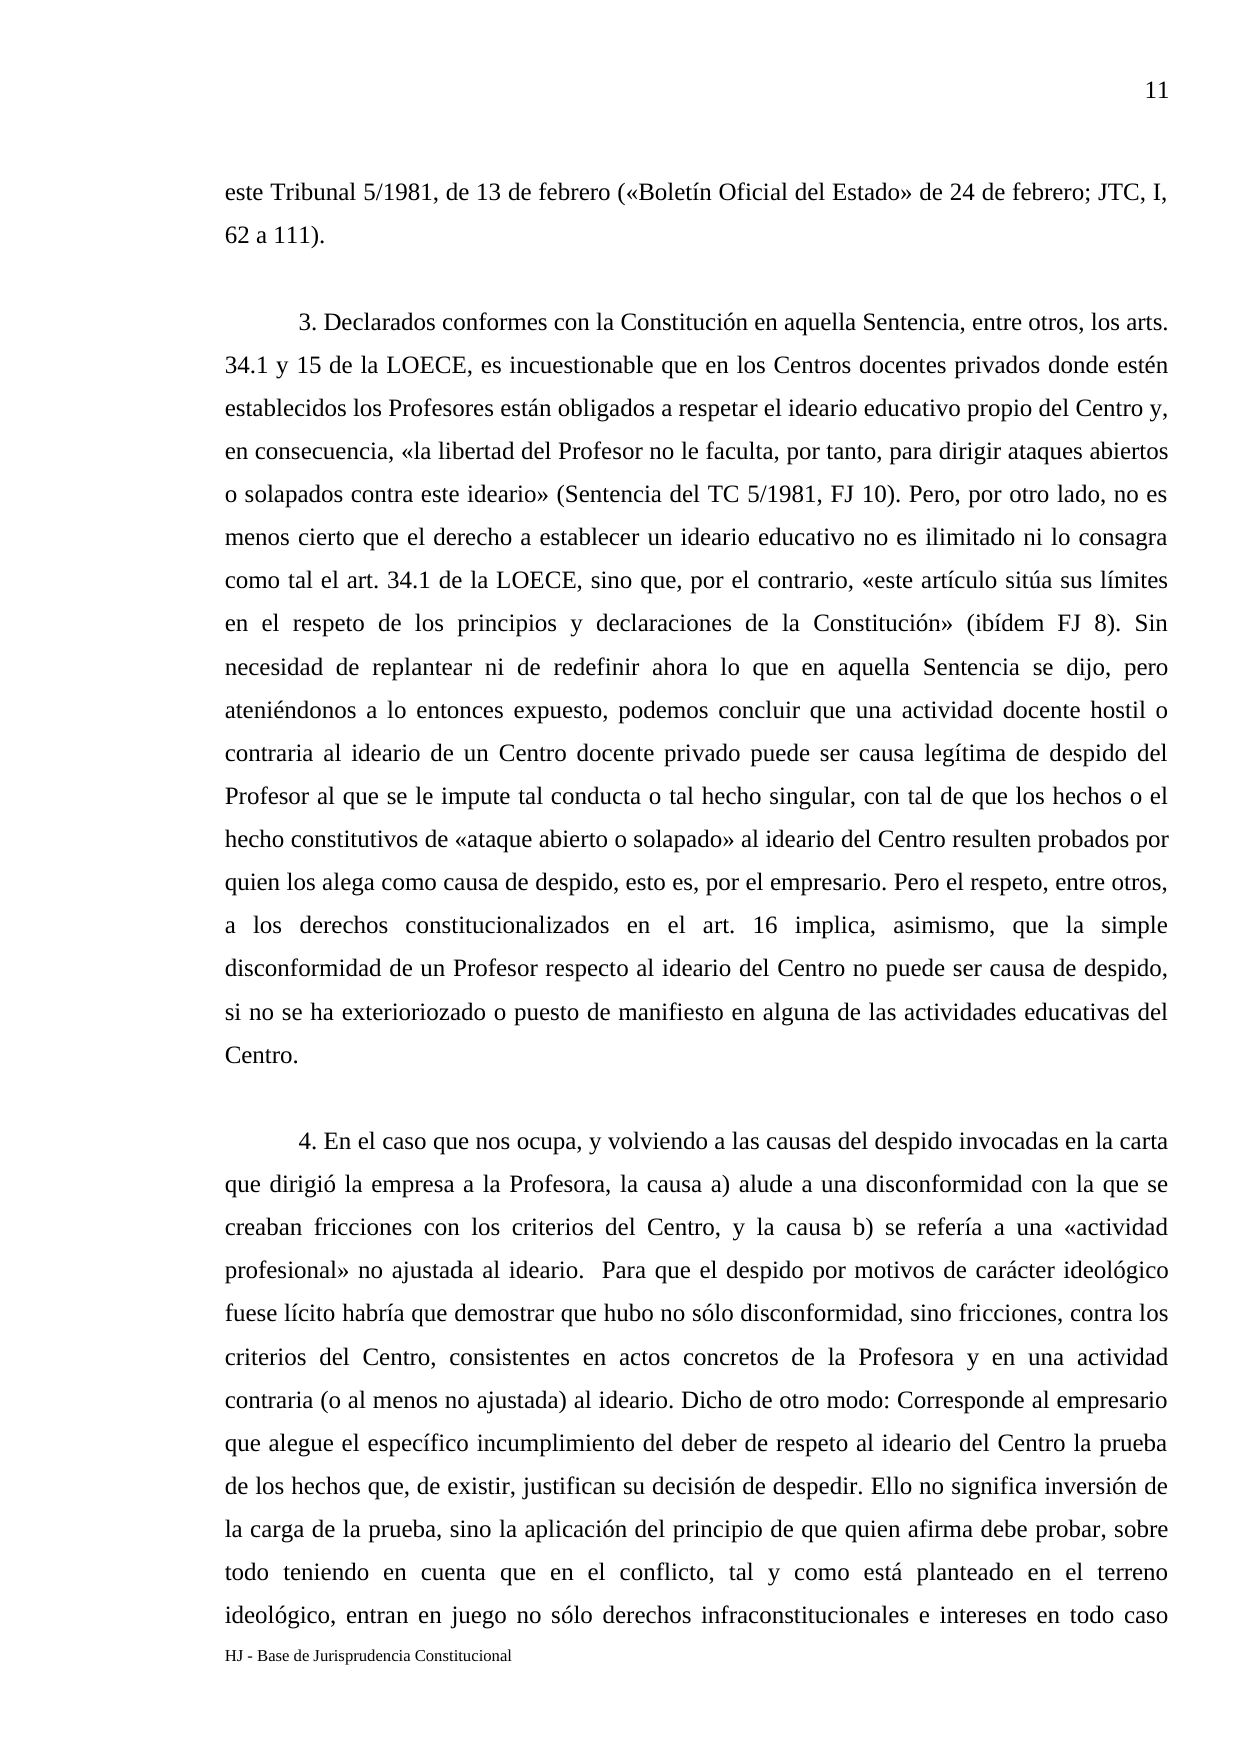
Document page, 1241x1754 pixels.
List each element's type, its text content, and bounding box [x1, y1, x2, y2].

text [224, 177, 1169, 249]
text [224, 1126, 1169, 1629]
text 3. Declarados conformes con la Constitución en aquella Sentencia, entre otros, los arts. 34.1 y 15 de la LOECE, es incuestionable que en los Centros docentes privados donde estén establecidos los Profesores están obligados a respetar el ideario educativo propio del Centro y, en consecuencia, «la libertad del Profesor no le faculta, por tanto, para dirigir ataques abiertos o solapados contra este ideario» (Sentencia del TC 5/1981, FJ 10). Pero, por otro lado, no es menos cierto que el derecho a establecer un ideario educativo no es ilimitado ni lo consagra como tal el art. 34.1 de la LOECE, sino que, por el contrario, «este artículo sitúa sus límites en el respeto de los principios y declaraciones de la Constitución» (ibídem FJ 8). Sin necesidad de replantear ni de redefinir ahora lo que en aquella Sentencia se dijo, pero ateniéndonos a lo entonces expuesto, podemos concluir que una actividad docente hostil o contraria al ideario de un Centro docente privado puede ser causa legítima de despido del Profesor al que se le impute tal conducta o tal hecho singular, con tal de que los hechos o el hecho constitutivos de «ataque abierto o solapado» al ideario del Centro resulten probados por quien los alega como causa de despido, esto es, por el empresario. Pero el respeto, entre otros, a los derechos constitucionalizados en el art. 16 implica, asimismo, que la simple disconformidad de un Profesor respecto al ideario del Centro no puede ser causa de despido, si no se ha exterioriozado o puesto de manifiesto en alguna de las actividades educativas del Centro. [224, 307, 1169, 1068]
